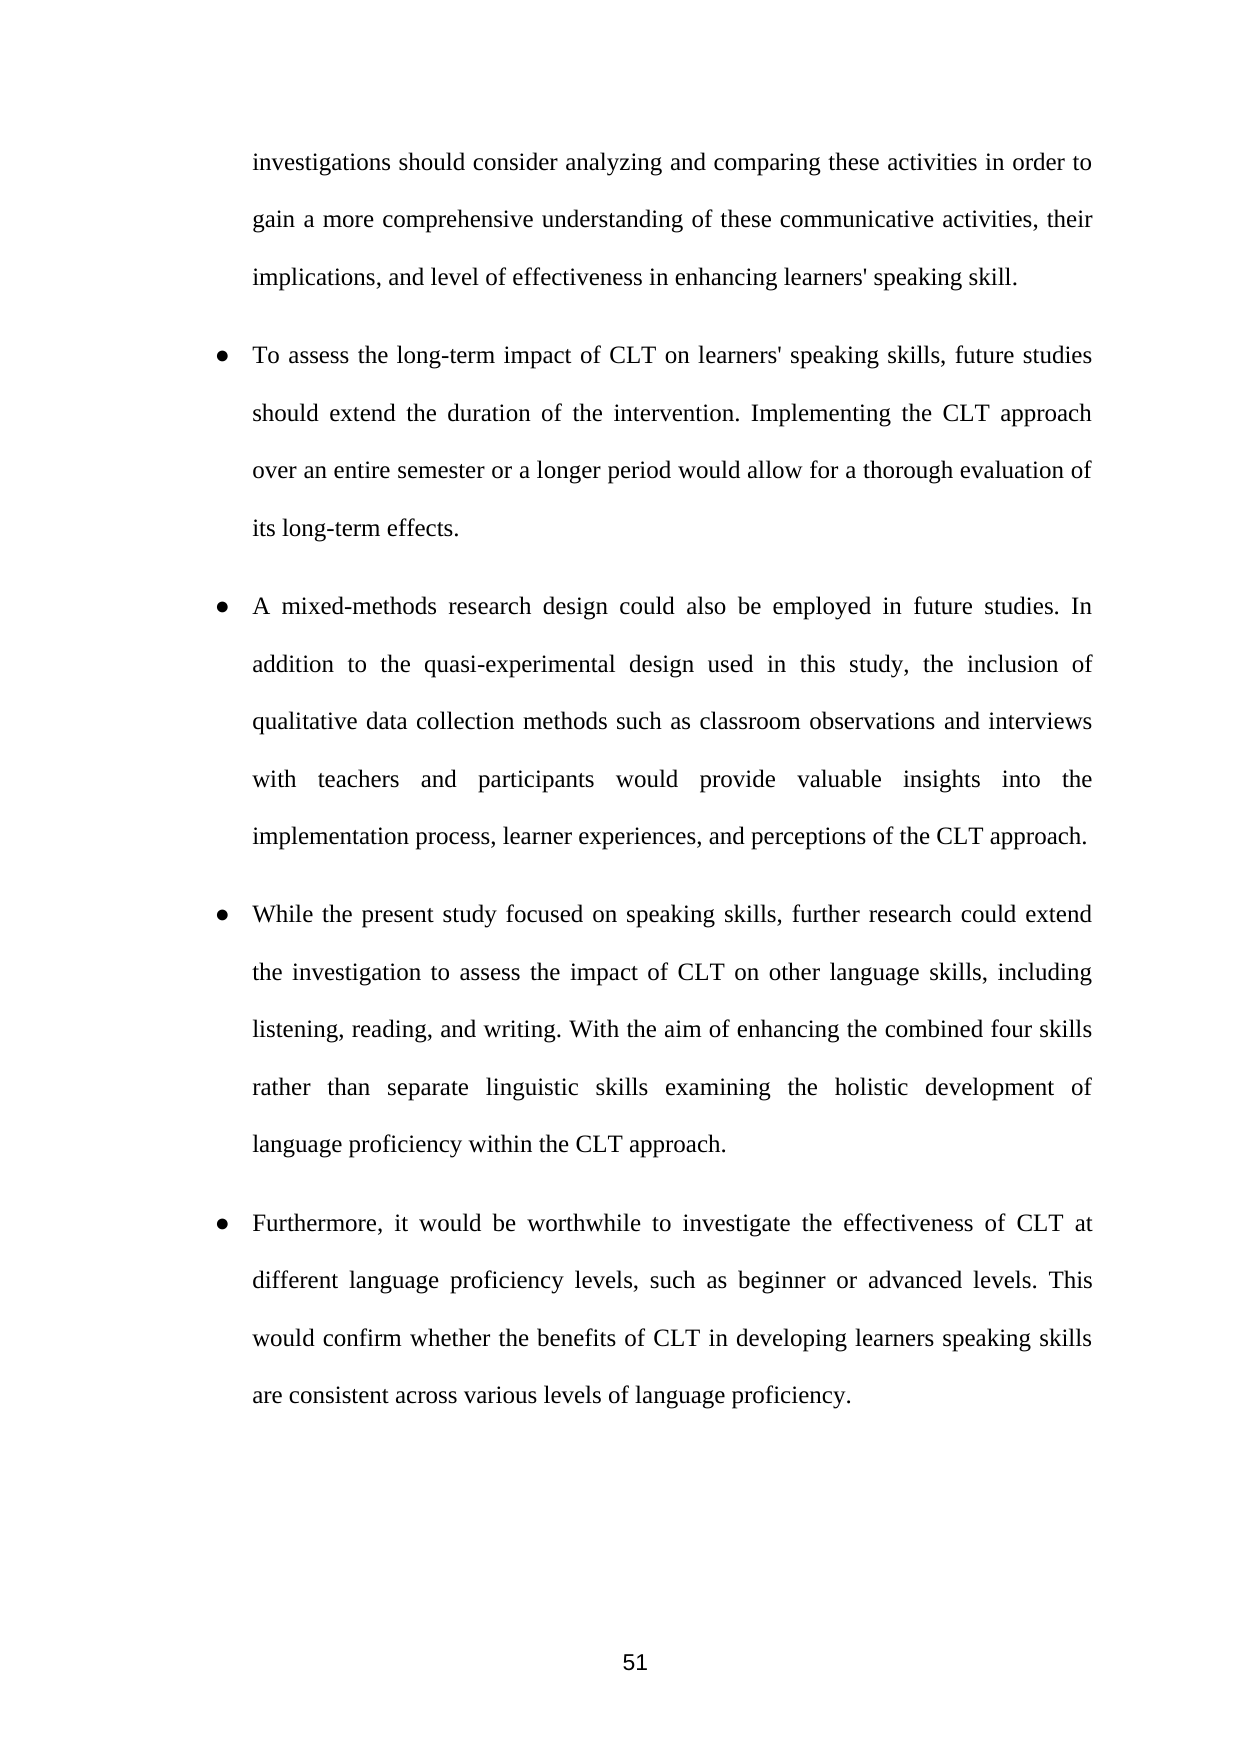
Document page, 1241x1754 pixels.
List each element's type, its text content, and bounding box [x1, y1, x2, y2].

list Furthermore, it would be worthwhile to investigate the effectiveness of CLT at different language proficiency levels, such as beginner or advanced levels. This would confirm whether the benefits of CLT in developing learners speaking skills are consistent across various levels of language proficiency. [214, 1208, 1093, 1409]
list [214, 147, 1093, 291]
list To assess the long-term impact of CLT on learners' speaking skills, future studies should extend the duration of the intervention. Implementing the CLT approach over an entire semester or a longer period would allow for a thorough evaluation of its long-term effects. [214, 340, 1093, 542]
list While the present study focused on speaking skills, further research could extend the investigation to assess the impact of CLT on other language skills, including listening, reading, and writing. With the aim of enhancing the combined four skills rather than separate linguistic skills examining the holistic development of language proficiency within the CLT approach. [214, 899, 1093, 1158]
list A mixed-methods research design could also be employed in future studies. In addition to the quasi-experimental design used in this study, the inclusion of qualitative data collection methods such as classroom observations and interviews with teachers and participants would provide valuable insights into the implementation process, learner experiences, and perceptions of the CLT approach. [214, 591, 1093, 850]
